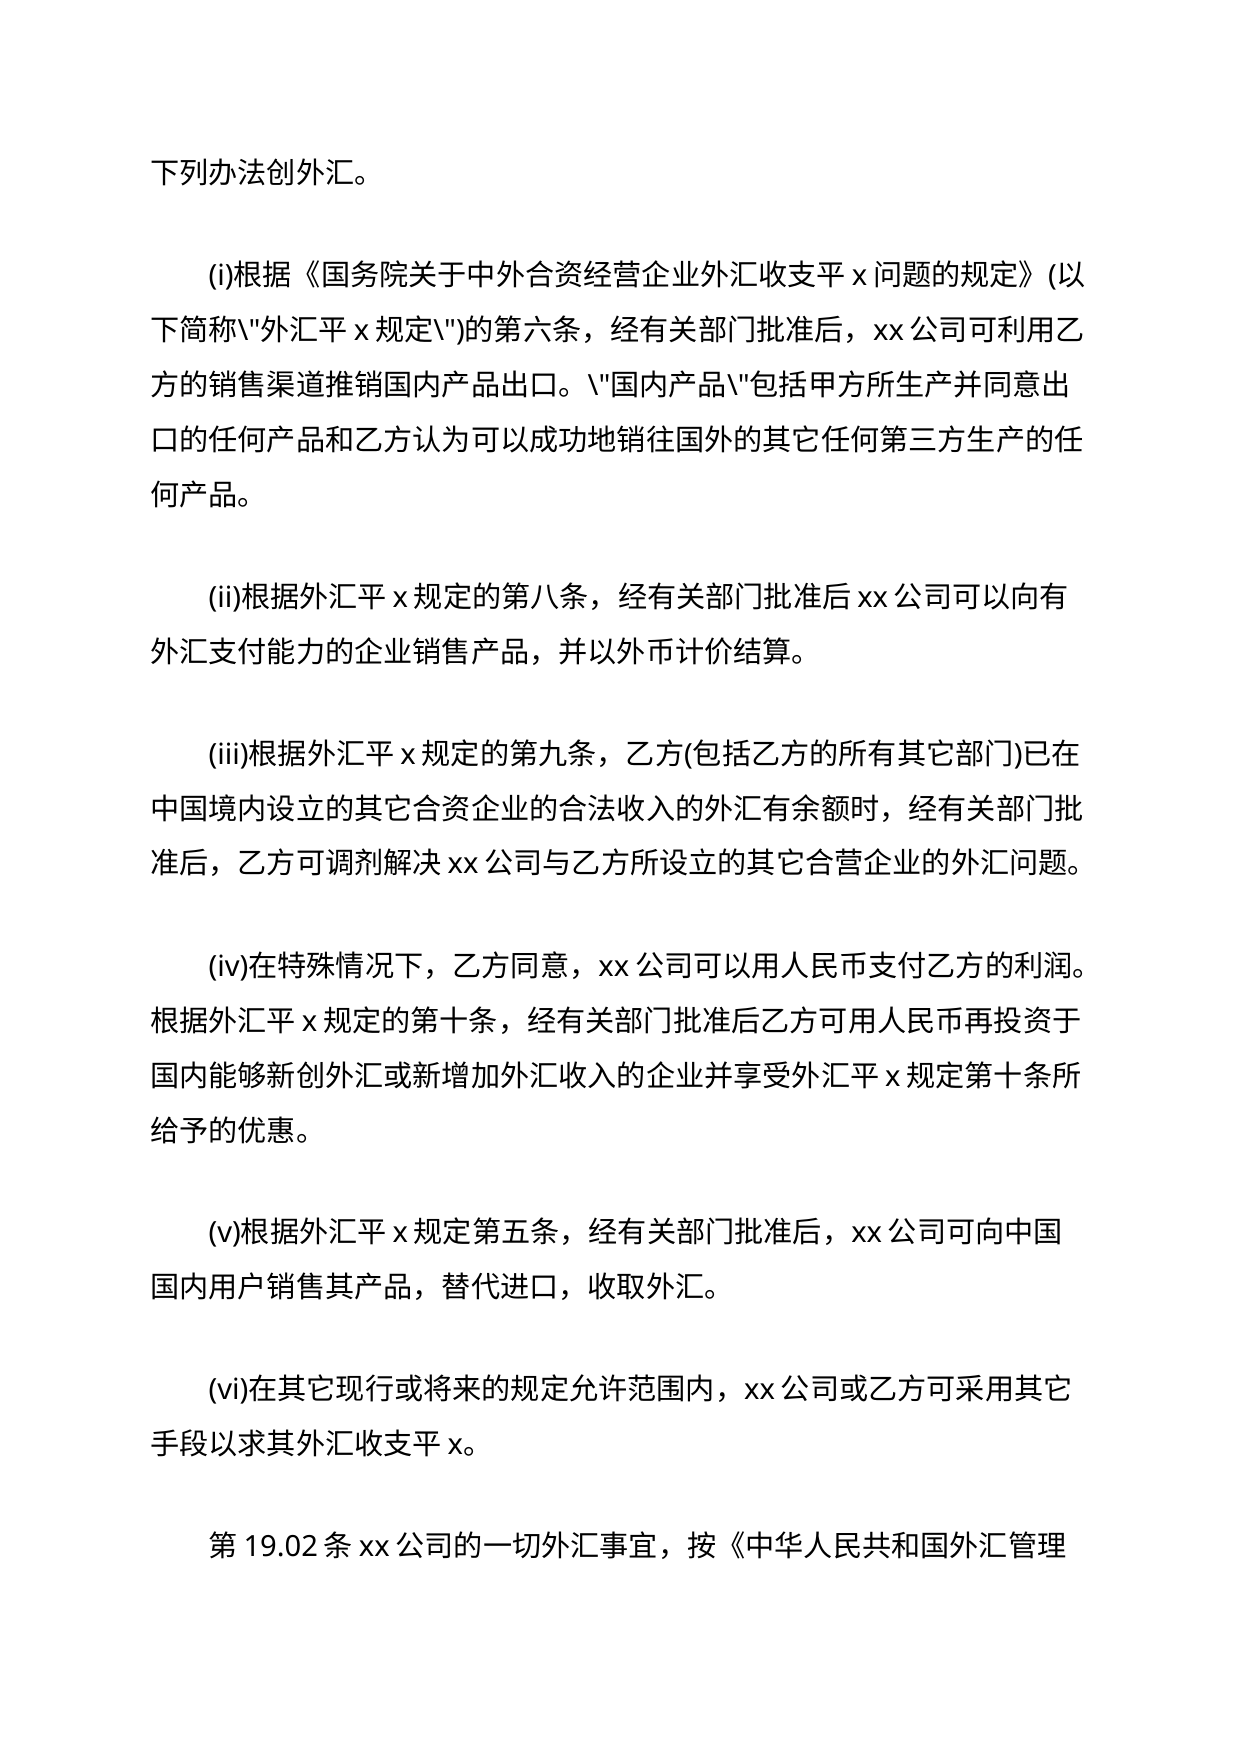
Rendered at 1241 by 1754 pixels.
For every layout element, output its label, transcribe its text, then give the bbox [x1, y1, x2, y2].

text (vi)在其它现行或将来的规定允许范围内，xx公司或乙方可采用其它手段以求其外汇收支平x。 [150, 1366, 1090, 1463]
text (v)根据外汇平x规定第五条，经有关部门批准后，xx公司可向中国国内用户销售其产品，替代进口，收取外汇。 [150, 1209, 1090, 1306]
text (iv)在特殊情况下，乙方同意，xx公司可以用人民币支付乙方的利润。根据外汇平x规定的第十条，经有关部门批准后乙方可用人民币再投资于国内能够新创外汇或新增加外汇收入的企业并享受外汇平x规定第十条所给予的优惠。 [150, 942, 1090, 1149]
text (ii)根据外汇平x规定的第八条，经有关部门批准后xx公司可以向有外汇支付能力的企业销售产品，并以外币计价结算。 [150, 573, 1090, 671]
text (iii)根据外汇平x规定的第九条，乙方(包括乙方的所有其它部门)已在中国境内设立的其它合资企业的合法收入的外汇有余额时，经有关部门批准后，乙方可调剂解决xx公司与乙方所设立的其它合营企业的外汇问题。 [150, 730, 1090, 882]
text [150, 1523, 1090, 1565]
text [150, 150, 1090, 192]
text (i)根据《国务院关于中外合资经营企业外汇收支平x问题的规定》(以下简称\"外汇平x规定\")的第六条，经有关部门批准后，xx公司可利用乙方的销售渠道推销国内产品出口。\"国内产品\"包括甲方所生产并同意出口的任何产品和乙方认为可以成功地销往国外的其它任何第三方生产的任何产品。 [150, 252, 1090, 514]
